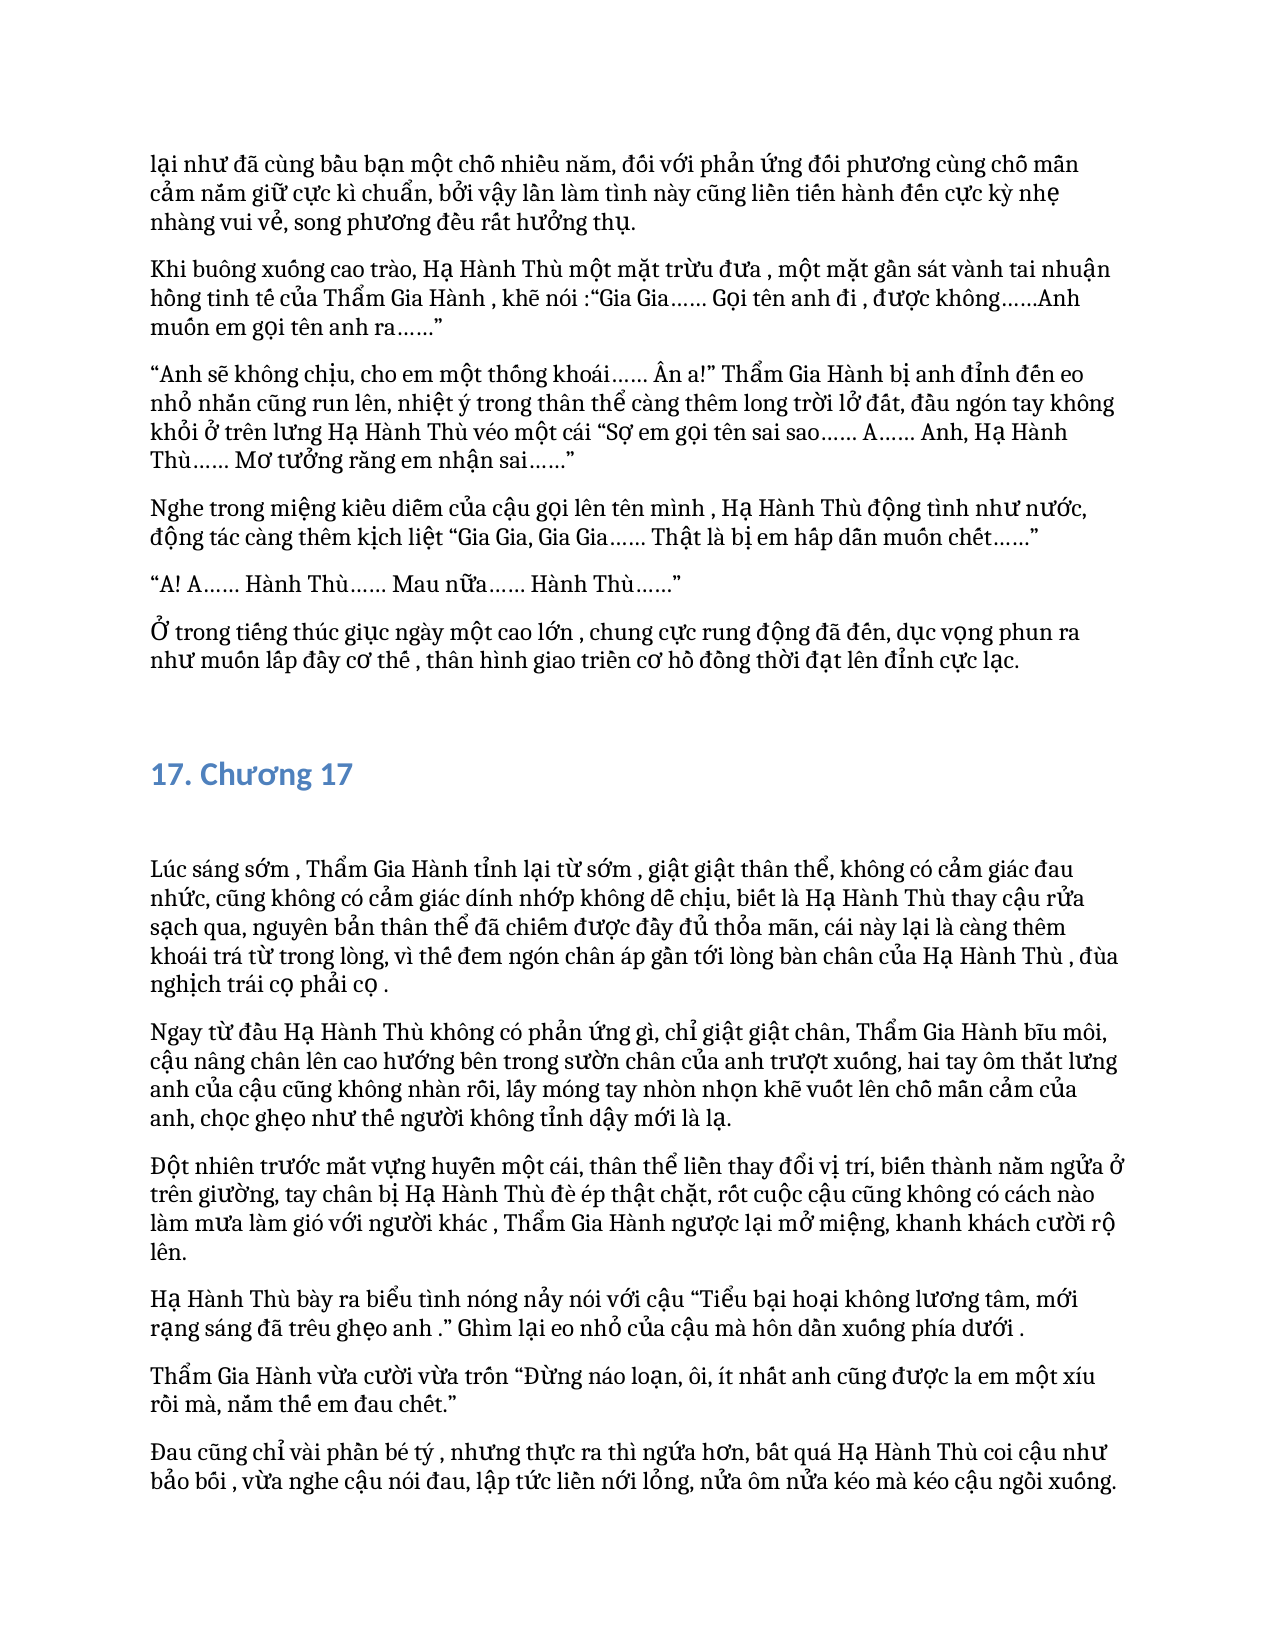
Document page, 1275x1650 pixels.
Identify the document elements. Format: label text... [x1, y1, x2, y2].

text Nghe trong miệng kiều diễm của cậu gọi lên tên mình , Hạ Hành Thù động tình như nước, động tác càng thêm kịch liệt “Gia Gia, Gia Gia…… Thật là bị em hấp dẫn muốn chết……” [150, 494, 1125, 551]
text Ngay từ đầu Hạ Hành Thù không có phản ứng gì, chỉ giật giật chân, Thẩm Gia Hành bĩu môi, cậu nâng chân lên cao hướng bên trong sườn chân của anh trượt xuống, hai tay ôm thắt lưng anh của cậu cũng không nhàn rỗi, lấy móng tay nhòn nhọn khẽ vuốt lên chỗ mẫn cảm của anh, chọc ghẹo như thế người không tỉnh dậy mới là lạ. [150, 1018, 1125, 1133]
text Thẩm Gia Hành vừa cười vừa trốn “Đừng náo loạn, ôi, ít nhất anh cũng được la em một xíu rồi mà, nắm thế em đau chết.” [150, 1362, 1125, 1419]
text Đau cũng chỉ vài phần bé tý , nhưng thực ra thì ngứa hơn, bất quá Hạ Hành Thù coi cậu như bảo bối , vừa nghe cậu nói đau, lập tức liền nới lỏng, nửa ôm nửa kéo mà kéo cậu ngồi xuống. [150, 1438, 1125, 1495]
subtitle 17. Chương 17 [150, 753, 1125, 794]
text “A! A…… Hành Thù…… Mau nữa…… Hành Thù……” [150, 570, 1125, 599]
text Khi buông xuống cao trào, Hạ Hành Thù một mặt trừu đưa , một mặt gần sát vành tai nhuận hồng tinh tế của Thẩm Gia Hành , khẽ nói :“Gia Gia…… Gọi tên anh đi , được không……Anh muốn em gọi tên anh ra……” [150, 255, 1125, 341]
text Đột nhiên trước mắt vựng huyễn một cái, thân thể liền thay đổi vị trí, biến thành nằm ngửa ở trên giường, tay chân bị Hạ Hành Thù đè ép thật chặt, rốt cuộc cậu cũng không có cách nào làm mưa làm gió với người khác , Thẩm Gia Hành ngược lại mở miệng, khanh khách cười rộ lên. [150, 1152, 1125, 1267]
text Ở trong tiếng thúc giục ngày một cao lớn , chung cực rung động đã đến, dục vọng phun ra như muốn lấp đầy cơ thế , thân hình giao triền cơ hồ đồng thời đạt lên đỉnh cực lạc. [150, 617, 1125, 732]
text Lúc sáng sớm , Thẩm Gia Hành tỉnh lại từ sớm , giật giật thân thể, không có cảm giác đau nhức, cũng không có cảm giác dính nhớp không dễ chịu, biết là Hạ Hành Thù thay cậu rửa sạch qua, nguyên bản thân thể đã chiếm được đầy đủ thỏa mãn, cái này lại là càng thêm khoái trá từ trong lòng, vì thế đem ngón chân áp gần tới lòng bàn chân của Hạ Hành Thù , đùa nghịch trái cọ phải cọ . [150, 798, 1125, 999]
text “Anh sẽ không chịu, cho em một thống khoái…… Ân a!” Thẩm Gia Hành bị anh đỉnh đến eo nhỏ nhắn cũng run lên, nhiệt ý trong thân thể càng thêm long trời lở đất, đầu ngón tay không khỏi ở trên lưng Hạ Hành Thù véo một cái “Sợ em gọi tên sai sao…… A…… Anh, Hạ Hành Thù…… Mơ tưởng rằng em nhận sai……” [150, 360, 1125, 475]
text Hạ Hành Thù bày ra biểu tình nóng nảy nói với cậu “Tiểu bại hoại không lương tâm, mới rạng sáng đã trêu ghẹo anh .” Ghìm lại eo nhỏ của cậu mà hôn dần xuống phía dưới . [150, 1285, 1125, 1343]
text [150, 150, 1125, 236]
